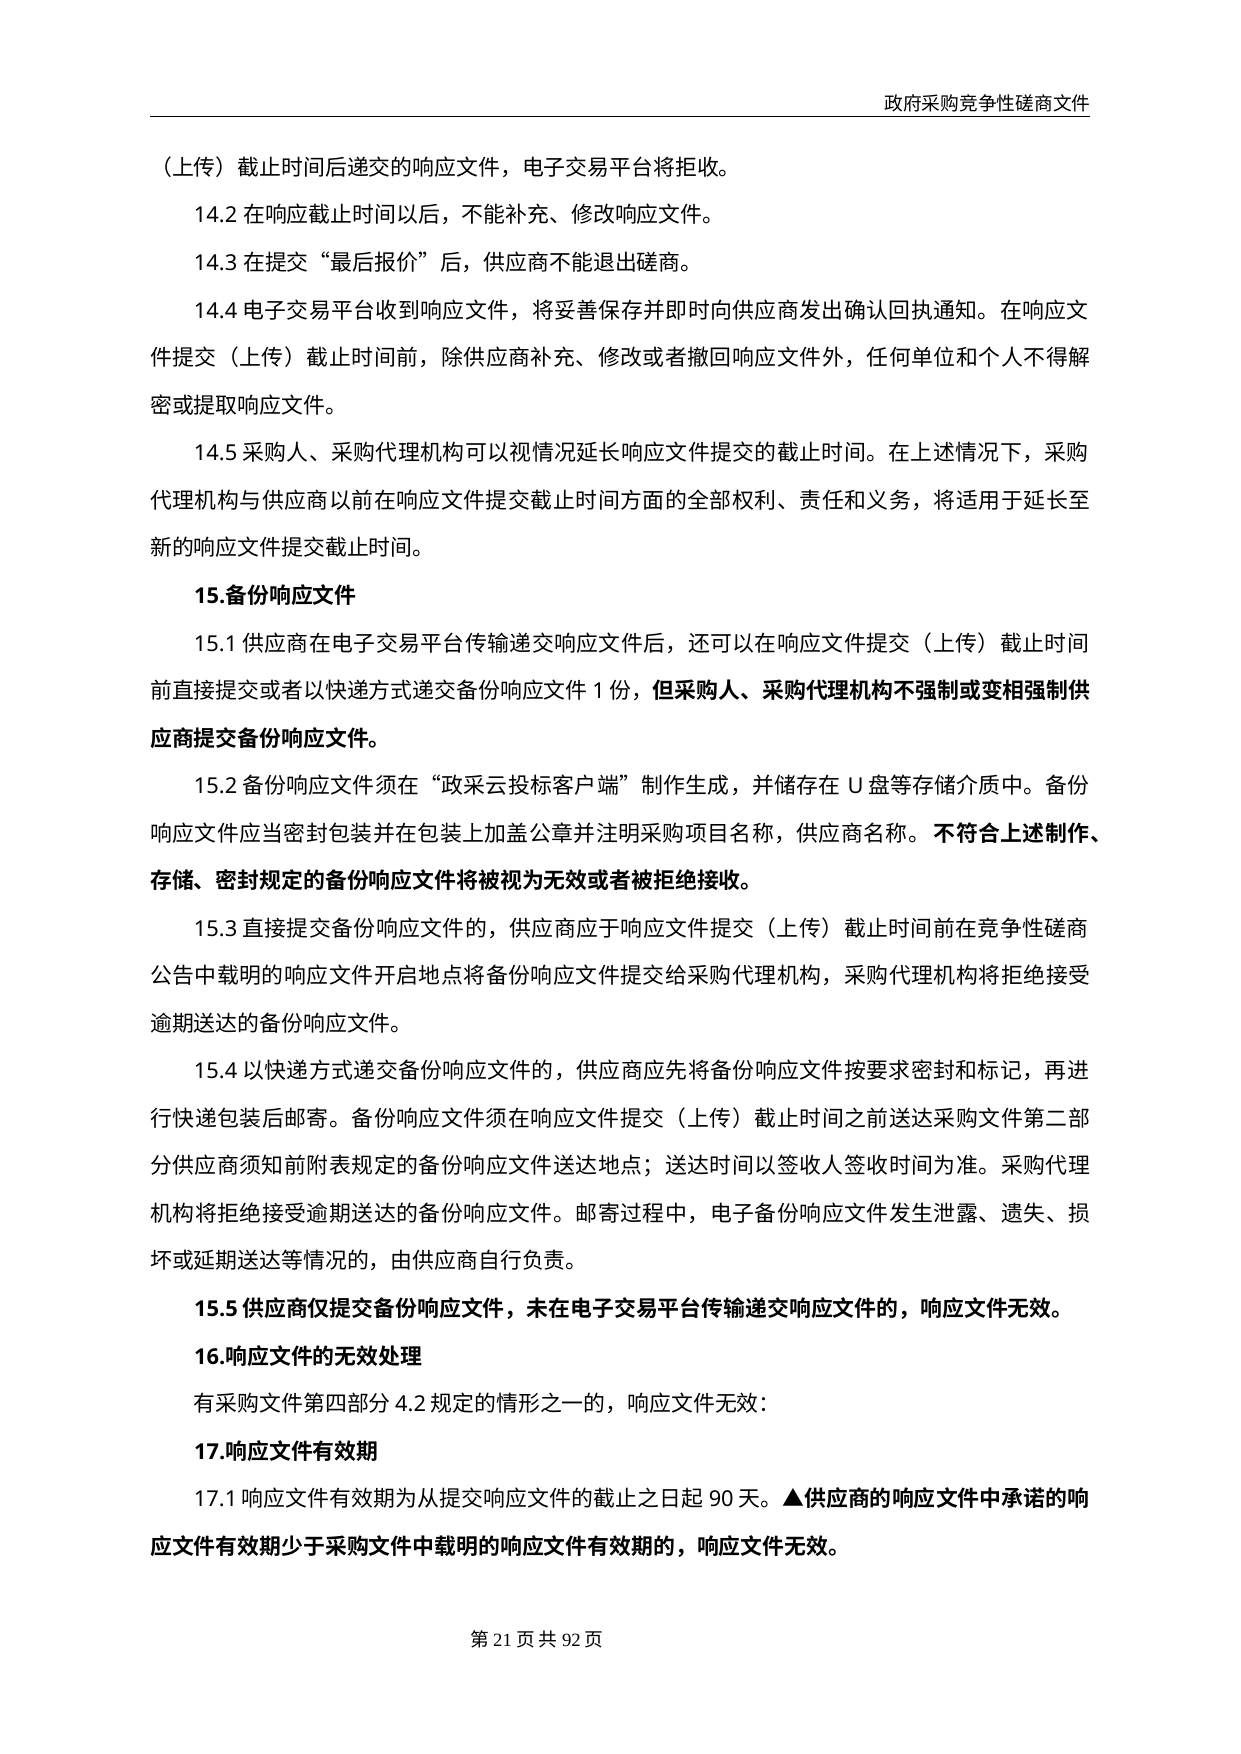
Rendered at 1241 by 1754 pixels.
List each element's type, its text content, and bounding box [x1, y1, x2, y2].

text 14.2 在响应截止时间以后，不能补充、修改响应文件。 [150, 197, 1090, 229]
text 17.1响应文件有效期为从提交响应文件的截止之日起90天。▲供应商的响应文件中承诺的响应文件有效期少于采购文件中载明的响应文件有效期的，响应文件无效。 [150, 1481, 1090, 1561]
text 14.4电子交易平台收到响应文件，将妥善保存并即时向供应商发出确认回执通知。在响应文件提交（上传）截止时间前，除供应商补充、修改或者撤回响应文件外，任何单位和个人不得解密或提取响应文件。 [150, 293, 1090, 419]
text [150, 150, 1090, 182]
text 15.1供应商在电子交易平台传输递交响应文件后，还可以在响应文件提交（上传）截止时间前直接提交或者以快递方式递交备份响应文件1份，但采购人、采购代理机构不强制或变相强制供应商提交备份响应文件。 [150, 626, 1090, 752]
text 15.备份响应文件 [150, 578, 1090, 610]
text 15.4以快递方式递交备份响应文件的，供应商应先将备份响应文件按要求密封和标记，再进行快递包装后邮寄。备份响应文件须在响应文件提交（上传）截止时间之前送达采购文件第二部分供应商须知前附表规定的备份响应文件送达地点；送达时间以签收人签收时间为准。采购代理机构将拒绝接受逾期送达的备份响应文件。邮寄过程中，电子备份响应文件发生泄露、遗失、损坏或延期送达等情况的，由供应商自行负责。 [150, 1053, 1090, 1275]
text 15.2备份响应文件须在“政采云投标客户端”制作生成，并储存在U盘等存储介质中。备份响应文件应当密封包装并在包装上加盖公章并注明采购项目名称，供应商名称。不符合上述制作、存储、密封规定的备份响应文件将被视为无效或者被拒绝接收。 [150, 768, 1090, 895]
text 15.5供应商仅提交备份响应文件，未在电子交易平台传输递交响应文件的，响应文件无效。 [150, 1291, 1090, 1323]
text 14.5采购人、采购代理机构可以视情况延长响应文件提交的截止时间。在上述情况下，采购代理机构与供应商以前在响应文件提交截止时间方面的全部权利、责任和义务，将适用于延长至新的响应文件提交截止时间。 [150, 435, 1090, 562]
text 14.3 在提交“最后报价”后，供应商不能退出磋商。 [150, 245, 1090, 277]
text 17.响应文件有效期 [150, 1434, 1090, 1466]
text 16.响应文件的无效处理 [150, 1339, 1090, 1370]
text 有采购文件第四部分4.2规定的情形之一的，响应文件无效： [150, 1386, 1090, 1418]
text 15.3直接提交备份响应文件的，供应商应于响应文件提交（上传）截止时间前在竞争性磋商公告中载明的响应文件开启地点将备份响应文件提交给采购代理机构，采购代理机构将拒绝接受逾期送达的备份响应文件。 [150, 911, 1090, 1038]
